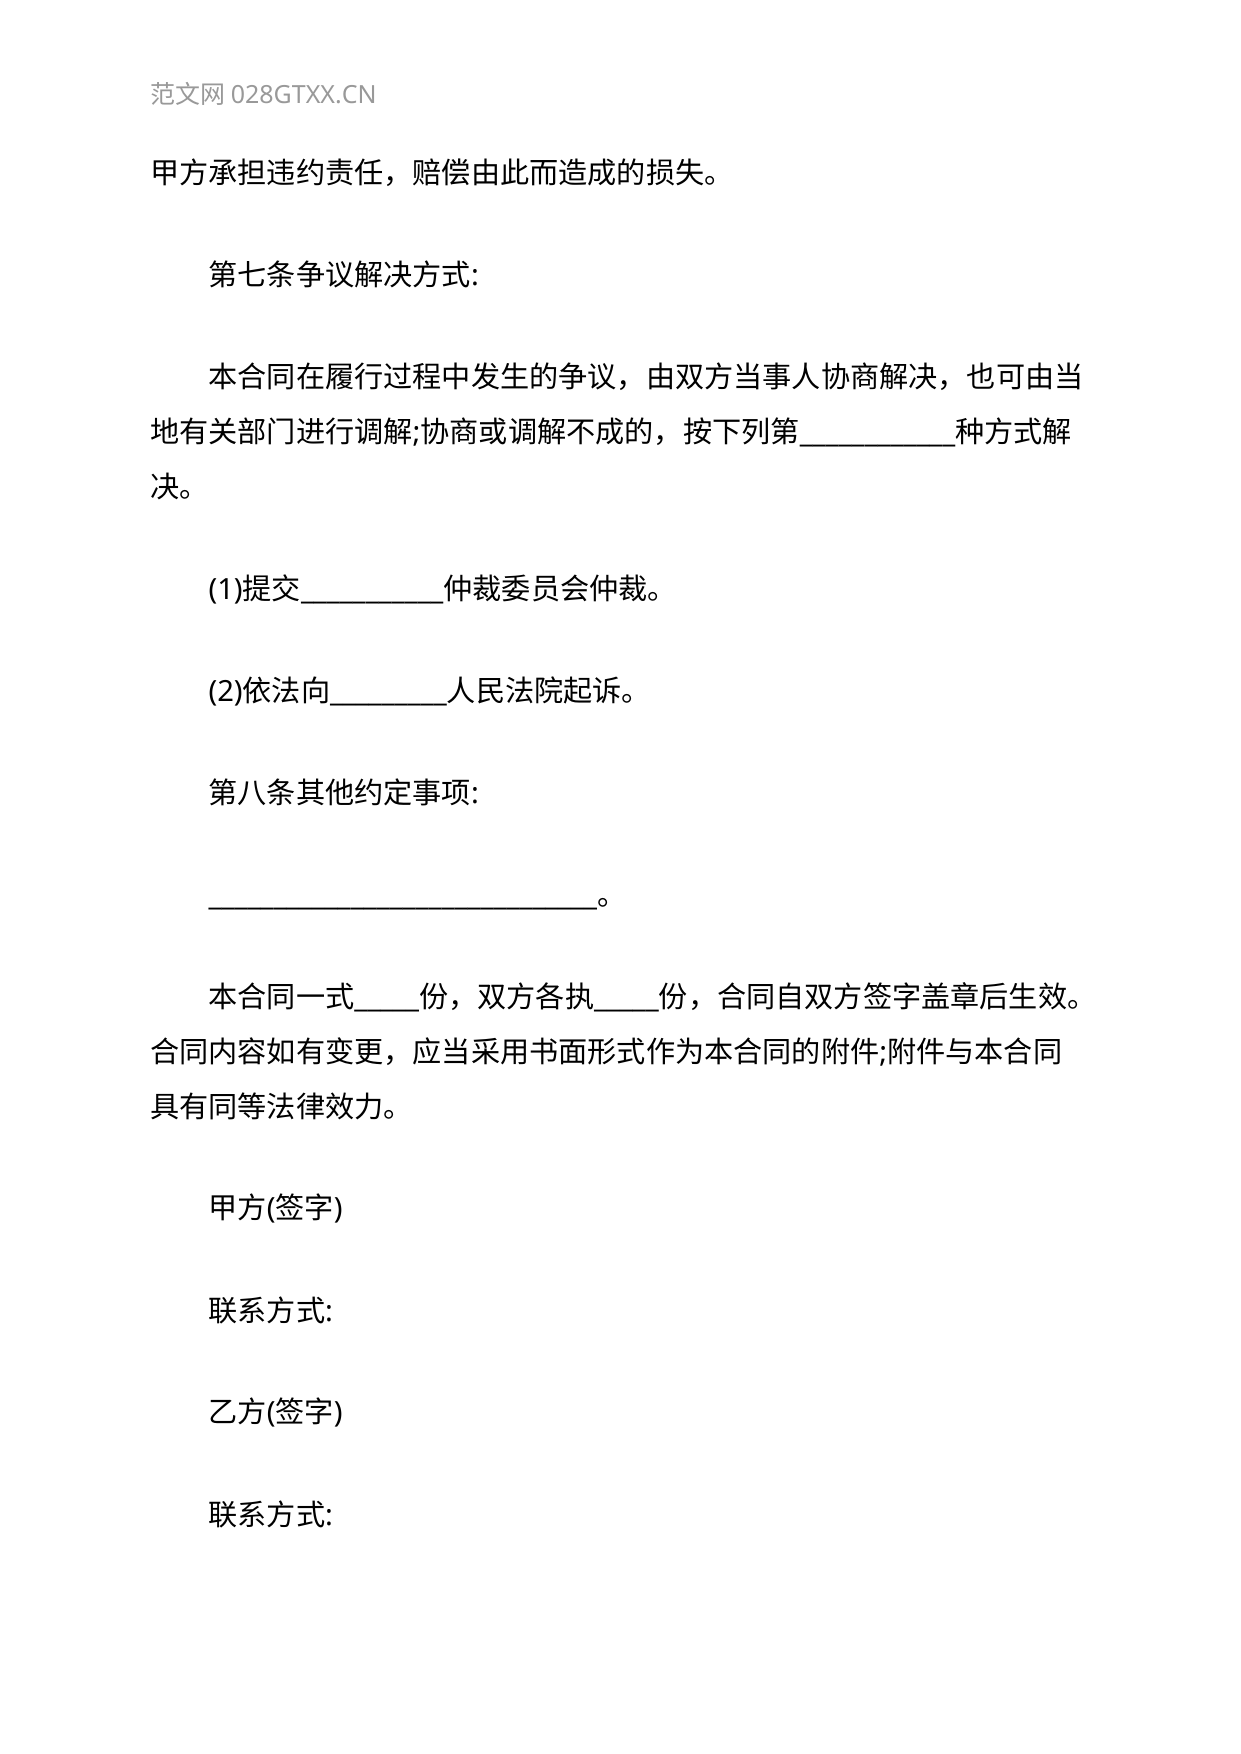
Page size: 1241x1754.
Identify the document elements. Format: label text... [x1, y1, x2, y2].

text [150, 150, 1090, 192]
text (2)依法向_________人民法院起诉。 [150, 667, 1090, 710]
text 联系方式: [150, 1287, 1090, 1329]
text (1)提交___________仲裁委员会仲裁。 [150, 565, 1090, 608]
text ______________________________。 [150, 871, 1090, 914]
text 本合同一式_____份，双方各执_____份，合同自双方签字盖章后生效。合同内容如有变更，应当采用书面形式作为本合同的附件;附件与本合同具有同等法律效力。 [150, 973, 1090, 1126]
text 第七条争议解决方式: [150, 252, 1090, 294]
text 乙方(签字) [150, 1389, 1090, 1431]
text 联系方式: [150, 1491, 1090, 1533]
text 甲方(签字) [150, 1185, 1090, 1227]
text 本合同在履行过程中发生的争议，由双方当事人协商解决，也可由当地有关部门进行调解;协商或调解不成的，按下列第____________种方式解决。 [150, 354, 1090, 506]
text 第八条其他约定事项: [150, 769, 1090, 812]
